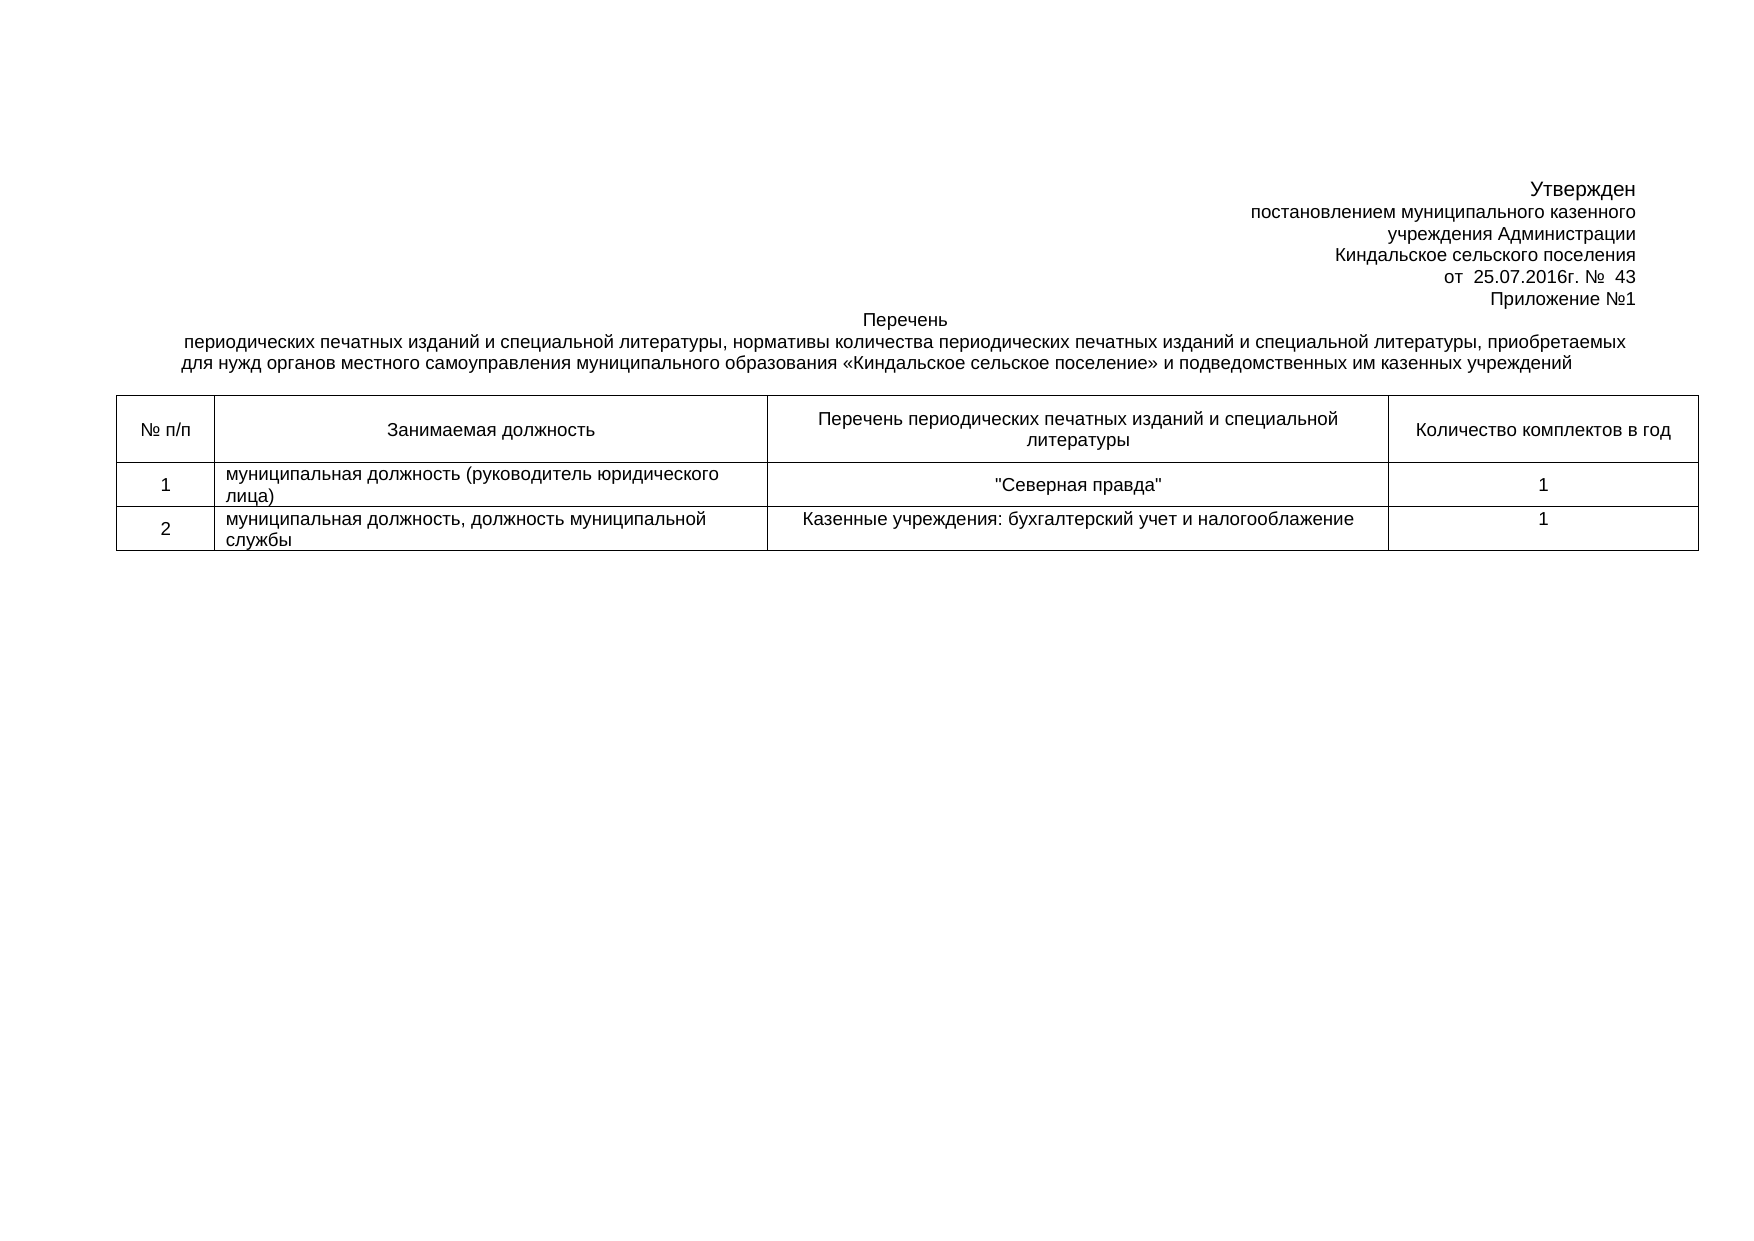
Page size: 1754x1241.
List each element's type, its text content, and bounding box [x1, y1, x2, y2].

table_cell "Северная правда" [768, 463, 1388, 506]
text Приложение №1 [118, 287, 1636, 309]
table_cell муниципальная должность, должность муниципальной службы [215, 507, 767, 550]
text от 25.07.2016г. № 43 [118, 266, 1636, 287]
table_header № п/п [117, 396, 214, 462]
table_cell Казенные учреждения: бухгалтерский учет и налогооблажение [768, 507, 1388, 550]
table_header Перечень периодических печатных изданий и специальной литературы [768, 396, 1388, 462]
text учреждения Администрации [118, 223, 1636, 244]
table_cell 1 [1389, 507, 1698, 550]
table_header Количество комплектов в год [1389, 396, 1698, 462]
text Утвержден [118, 177, 1636, 201]
table_header Занимаемая должность [215, 396, 767, 462]
text периодических печатных изданий и специальной литературы, нормативы количества периодических печатных изданий и специальной литературы, приобретаемых для нужд органов местного самоуправления муниципального образования «Киндальское сельское поселение» и подведомственных им казенных учреждений [118, 331, 1636, 374]
text Киндальское сельского поселения [118, 244, 1636, 266]
text Перечень [118, 309, 1636, 331]
text постановлением муниципального казенного [118, 201, 1636, 223]
table_cell муниципальная должность (руководитель юридического лица) [215, 463, 767, 506]
table_cell 1 [117, 463, 214, 506]
table_cell 1 [1389, 463, 1698, 506]
table_cell 2 [117, 507, 214, 550]
